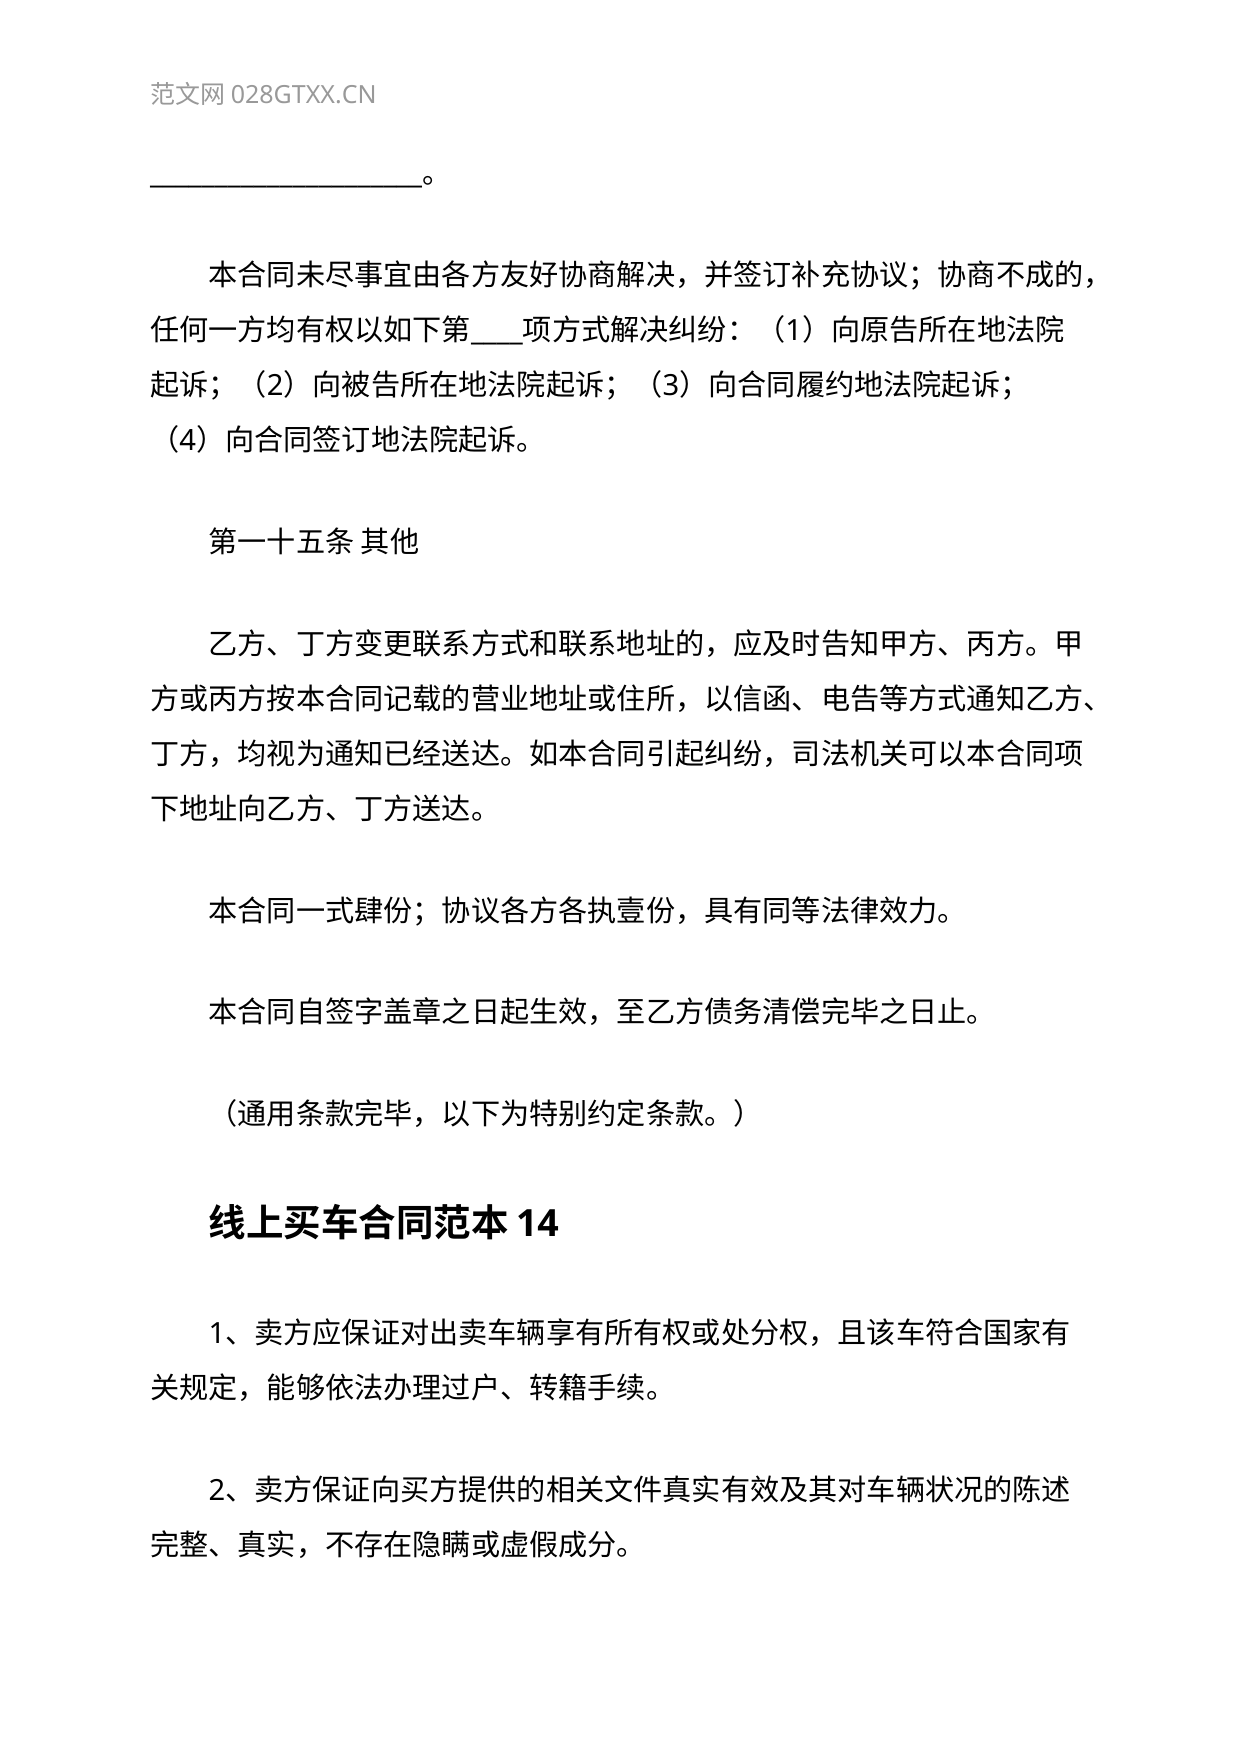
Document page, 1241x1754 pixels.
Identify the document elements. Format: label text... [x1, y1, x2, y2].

text 1、卖方应保证对出卖车辆享有所有权或处分权，且该车符合国家有关规定，能够依法办理过户、转籍手续。 [150, 1310, 1090, 1407]
text 2、卖方保证向买方提供的相关文件真实有效及其对车辆状况的陈述完整、真实，不存在隐瞒或虚假成分。 [150, 1467, 1090, 1564]
text 本合同自签字盖章之日起生效，至乙方债务清偿完毕之日止。 [150, 989, 1090, 1031]
text 线上买车合同范本14 [150, 1192, 1090, 1247]
text （通用条款完毕，以下为特别约定条款。） [150, 1091, 1090, 1133]
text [150, 150, 1090, 192]
text 本合同一式肆份；协议各方各执壹份，具有同等法律效力。 [150, 887, 1090, 929]
text 乙方、丁方变更联系方式和联系地址的，应及时告知甲方、丙方。甲方或丙方按本合同记载的营业地址或住所，以信函、电告等方式通知乙方、丁方，均视为通知已经送达。如本合同引起纠纷，司法机关可以本合同项下地址向乙方、丁方送达。 [150, 621, 1090, 828]
text 本合同未尽事宜由各方友好协商解决，并签订补充协议；协商不成的，任何一方均有权以如下第____项方式解决纠纷：（1）向原告所在地法院起诉；（2）向被告所在地法院起诉；（3）向合同履约地法院起诉；（4）向合同签订地法院起诉。 [150, 252, 1090, 459]
text 第一十五条 其他 [150, 519, 1090, 561]
